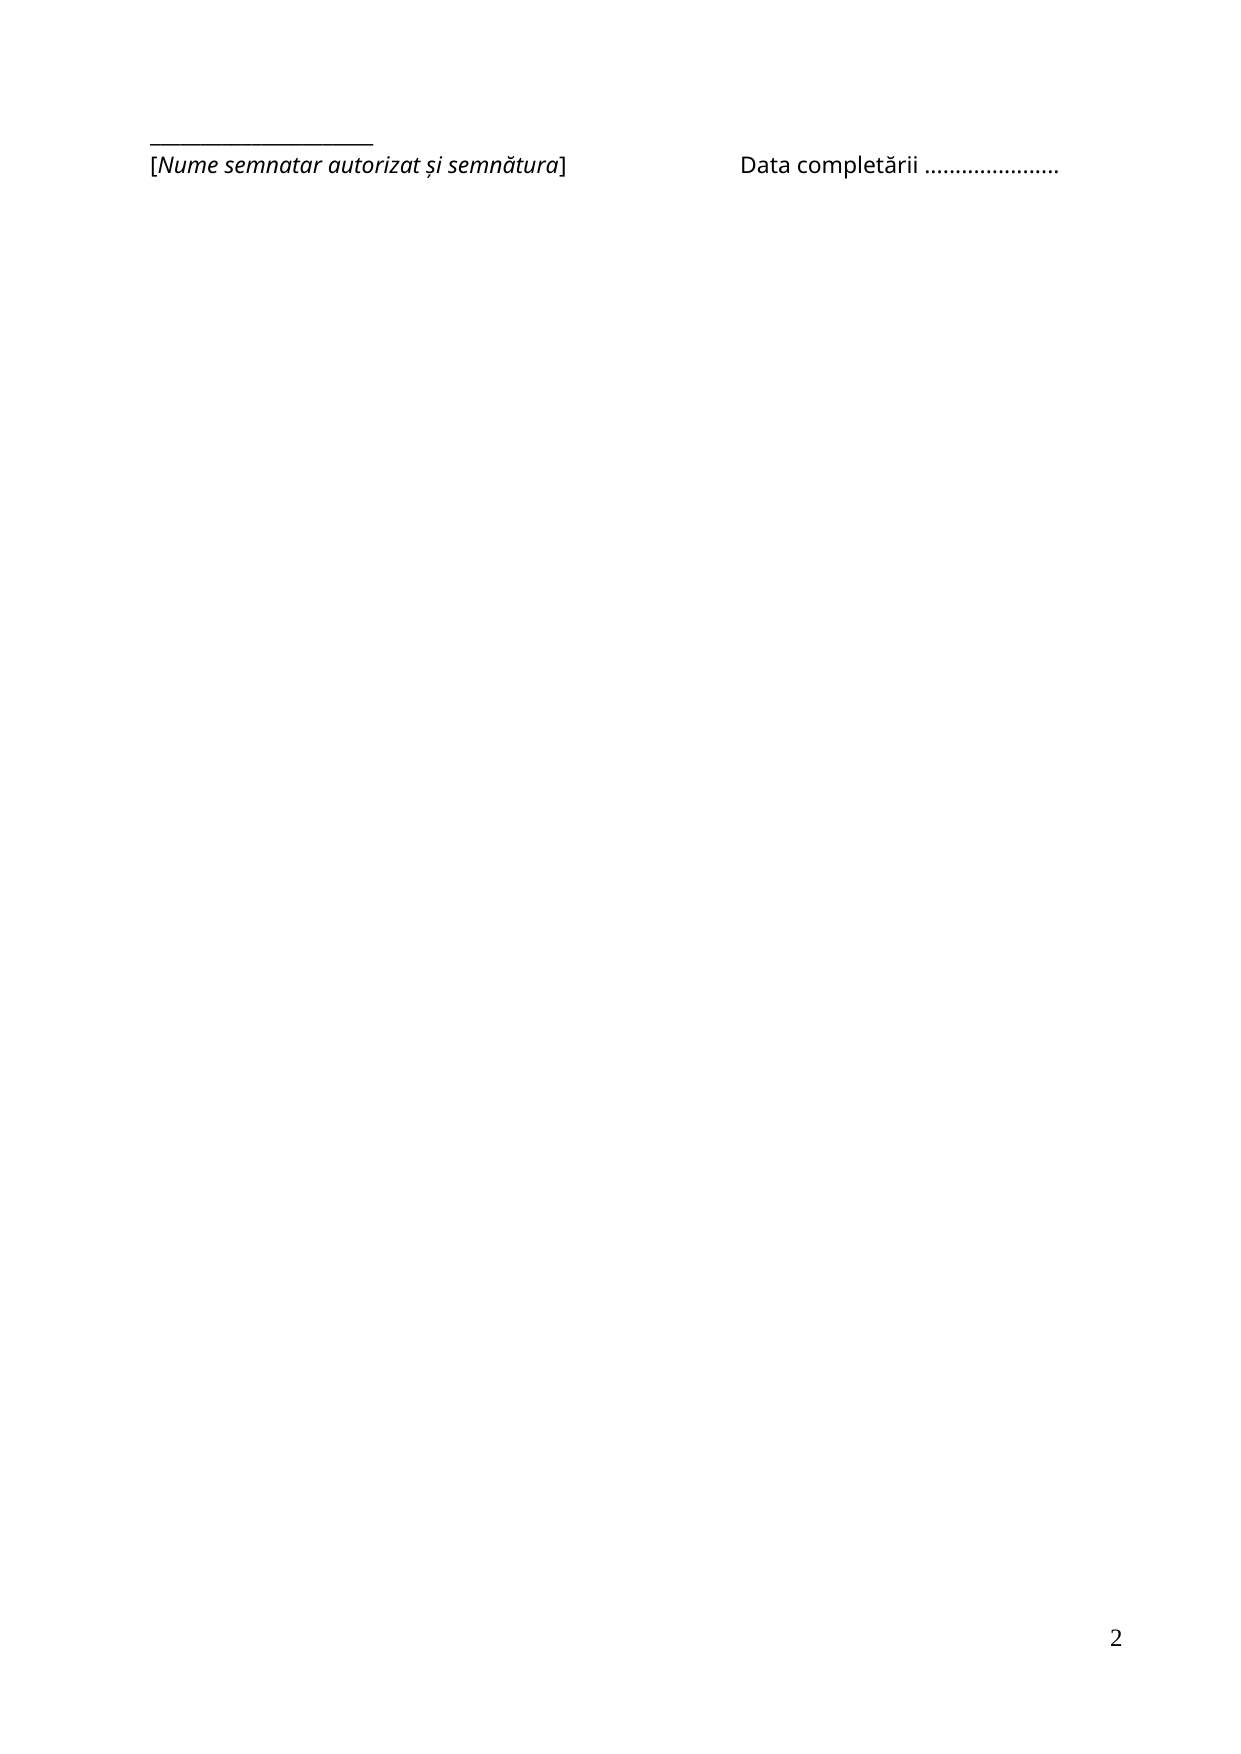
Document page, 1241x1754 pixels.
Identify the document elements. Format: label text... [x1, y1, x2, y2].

text ______________________ [150, 118, 1122, 149]
text [Nume semnatar autorizat și semnătura] Data completării ...................... [150, 149, 1122, 181]
